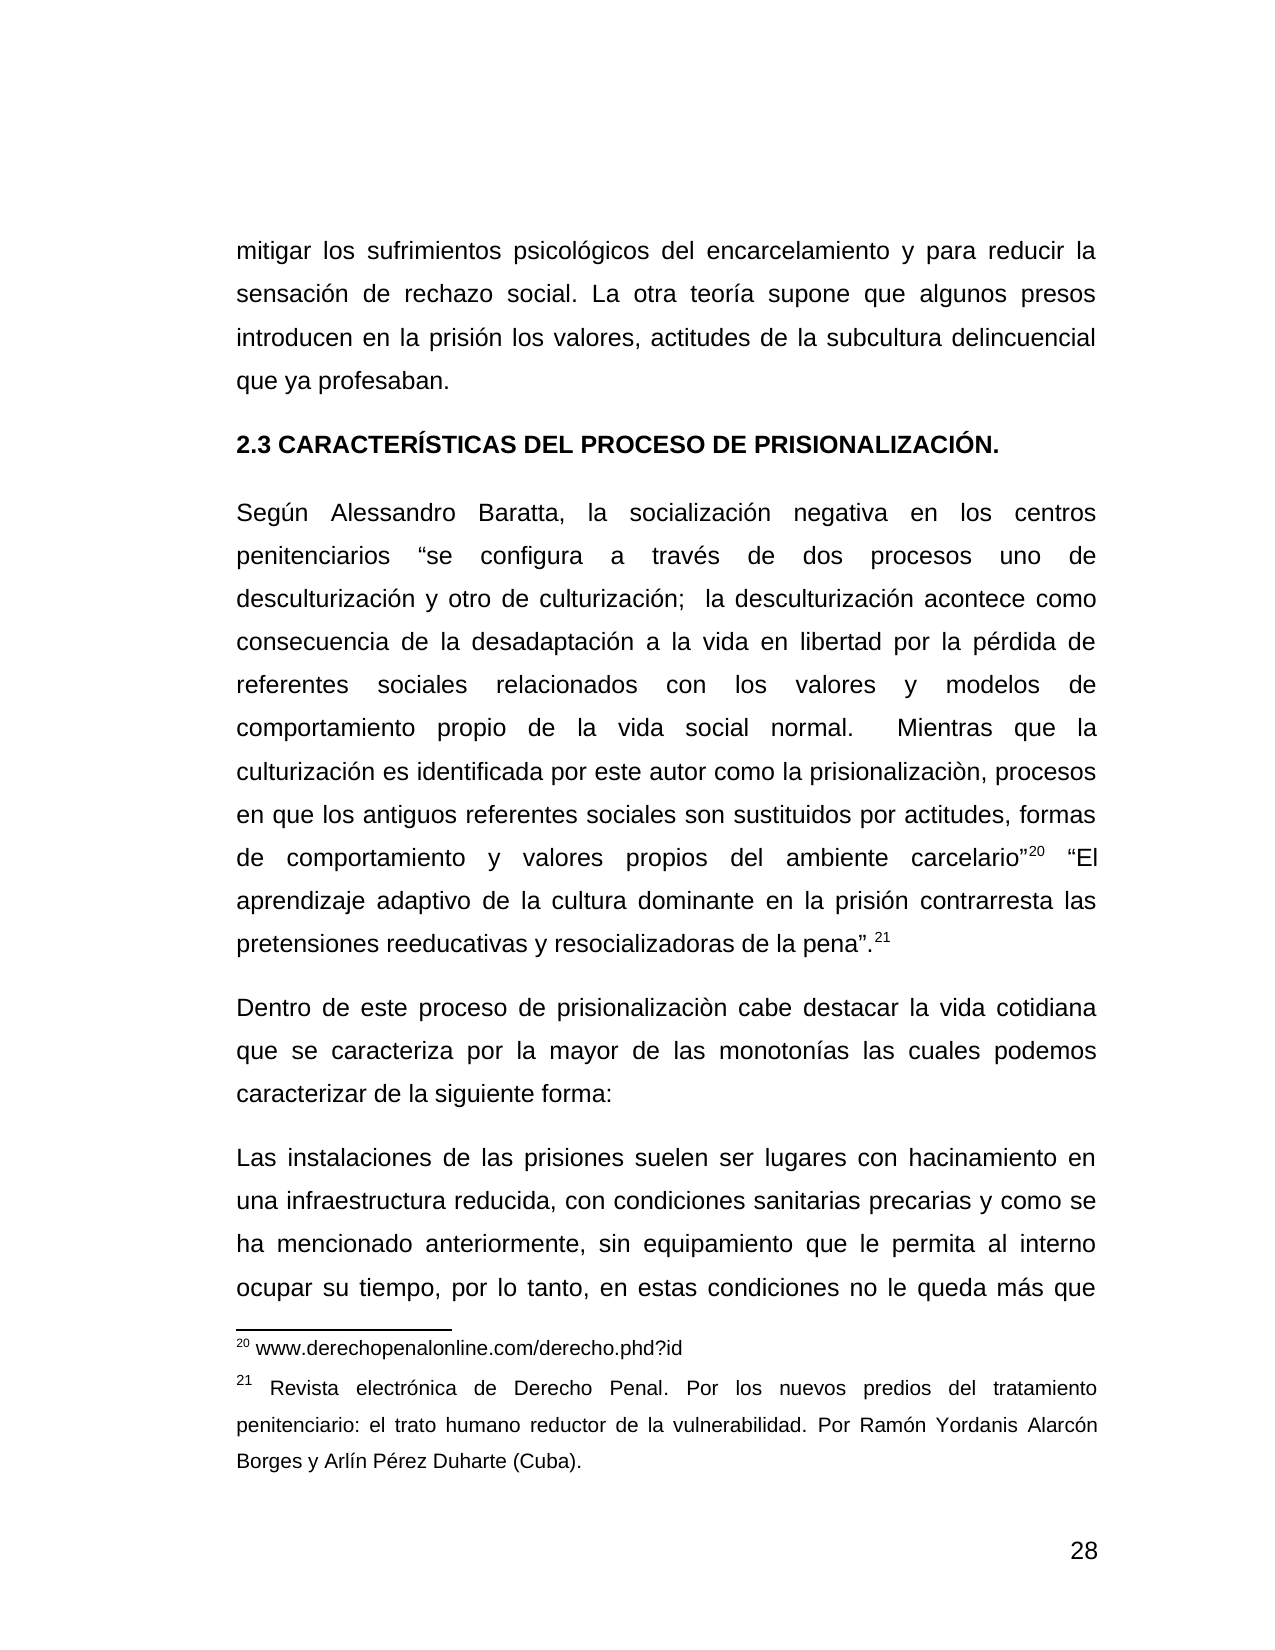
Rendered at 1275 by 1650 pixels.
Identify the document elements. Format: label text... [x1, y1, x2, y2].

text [236, 236, 1098, 394]
text Según Alessandro Baratta, la socialización negativa en los centros penitenciarios “se configura a través de dos procesos uno de desculturización y otro de culturización; la desculturización acontece como consecuencia de la desadaptación a la vida en libertad por la pérdida de referentes sociales relacionados con los valores y modelos de comportamiento propio de la vida social normal. Mientras que la culturización es identificada por este autor como la prisionalizaciòn, procesos en que los antiguos referentes sociales son sustituidos por actitudes, formas de comportamiento y valores propios del ambiente carcelario” “El aprendizaje adaptivo de la cultura dominante en la prisión contrarresta las pretensiones reeducativas y resocializadoras de la pena”. [236, 498, 1098, 958]
text 2.3 CARACTERÍSTICAS DEL PROCESO DE PRISIONALIZACIÓN. [236, 429, 1098, 458]
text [236, 1143, 1098, 1301]
text Dentro de este proceso de prisionalizaciòn cabe destacar la vida cotidiana que se caracteriza por la mayor de las monotonías las cuales podemos caracterizar de la siguiente forma: [236, 993, 1098, 1108]
